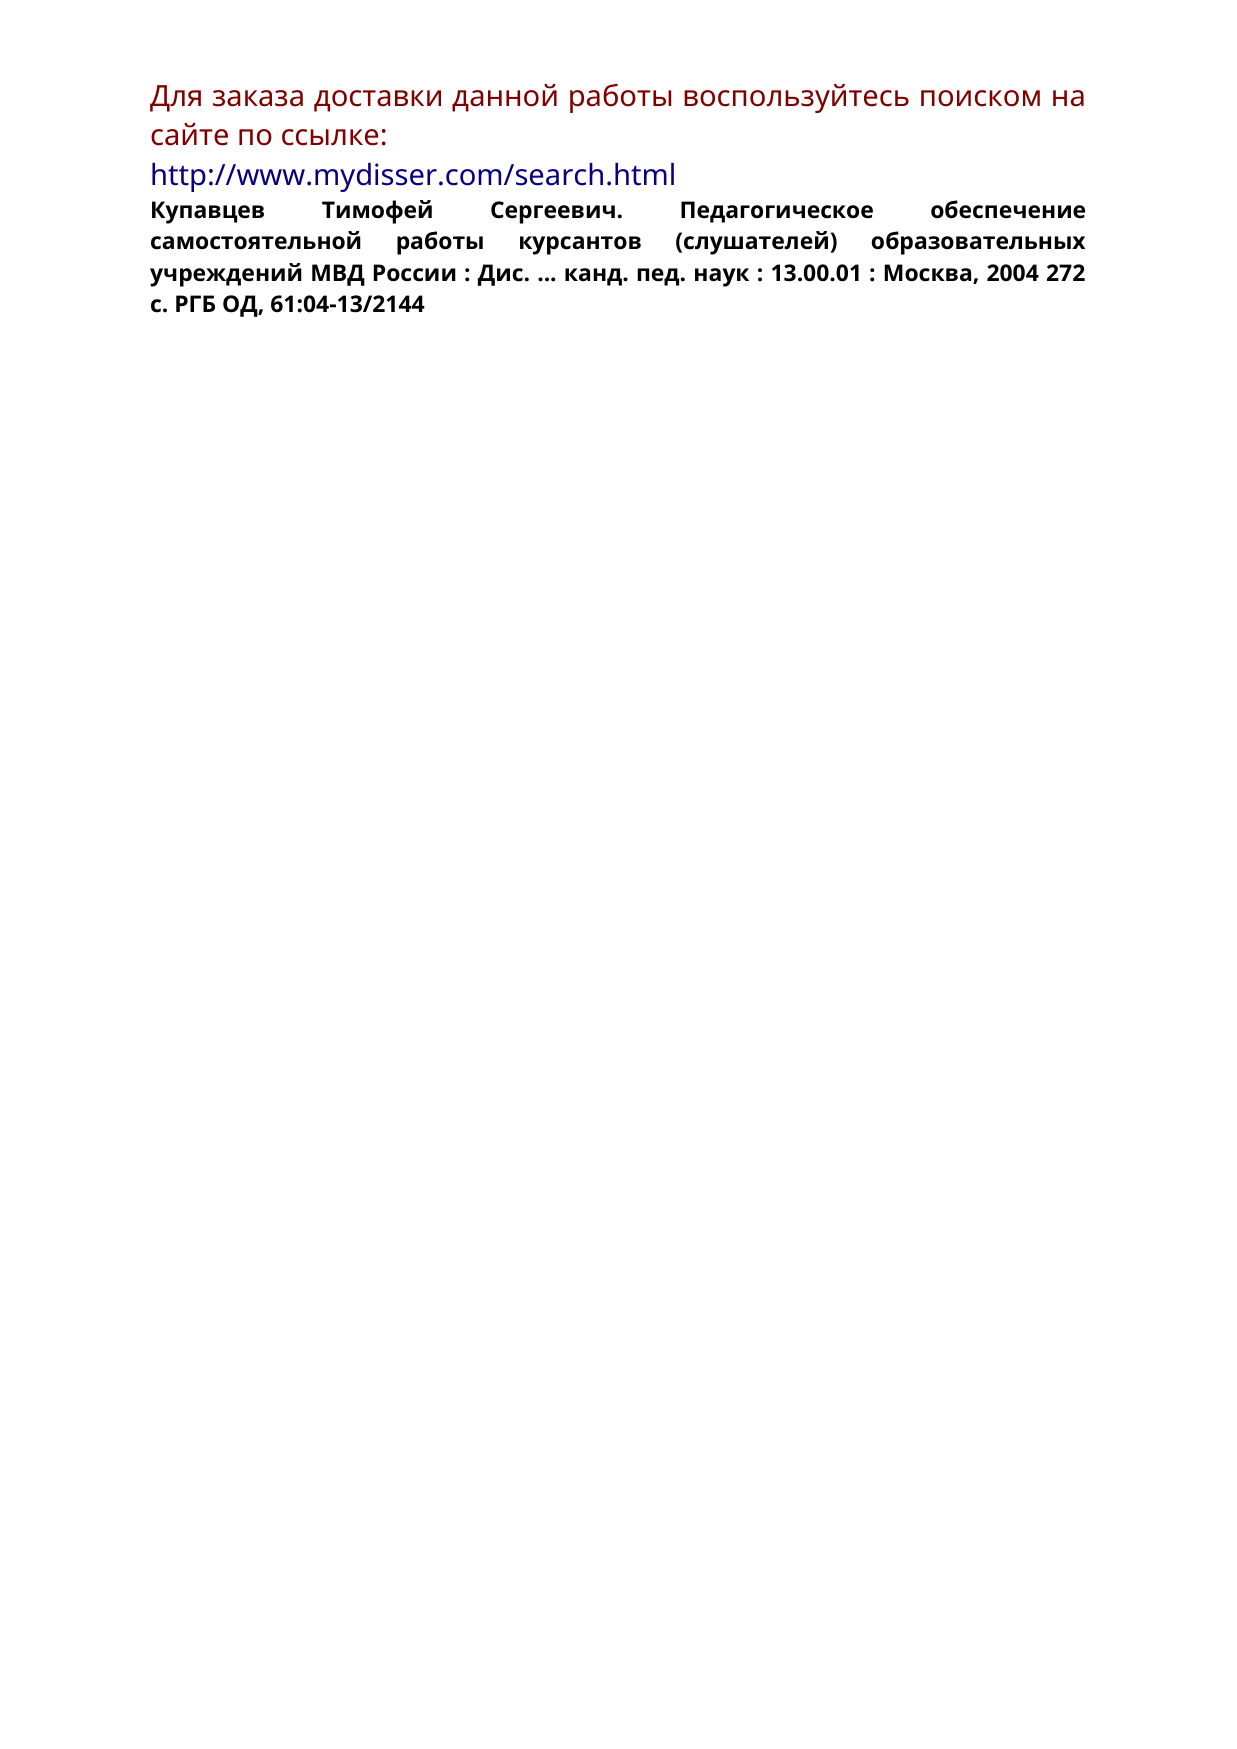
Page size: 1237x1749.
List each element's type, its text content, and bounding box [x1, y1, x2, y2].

text Купавцев Тимофей Сергеевич. Педагогическое обеспечение самостоятельной работы курсантов (слушателей) образовательных учреждений МВД России : Дис. ... канд. пед. наук : 13.00.01 : Москва, 2004 272 c. РГБ ОД, 61:04-13/2144 [150, 194, 1086, 319]
